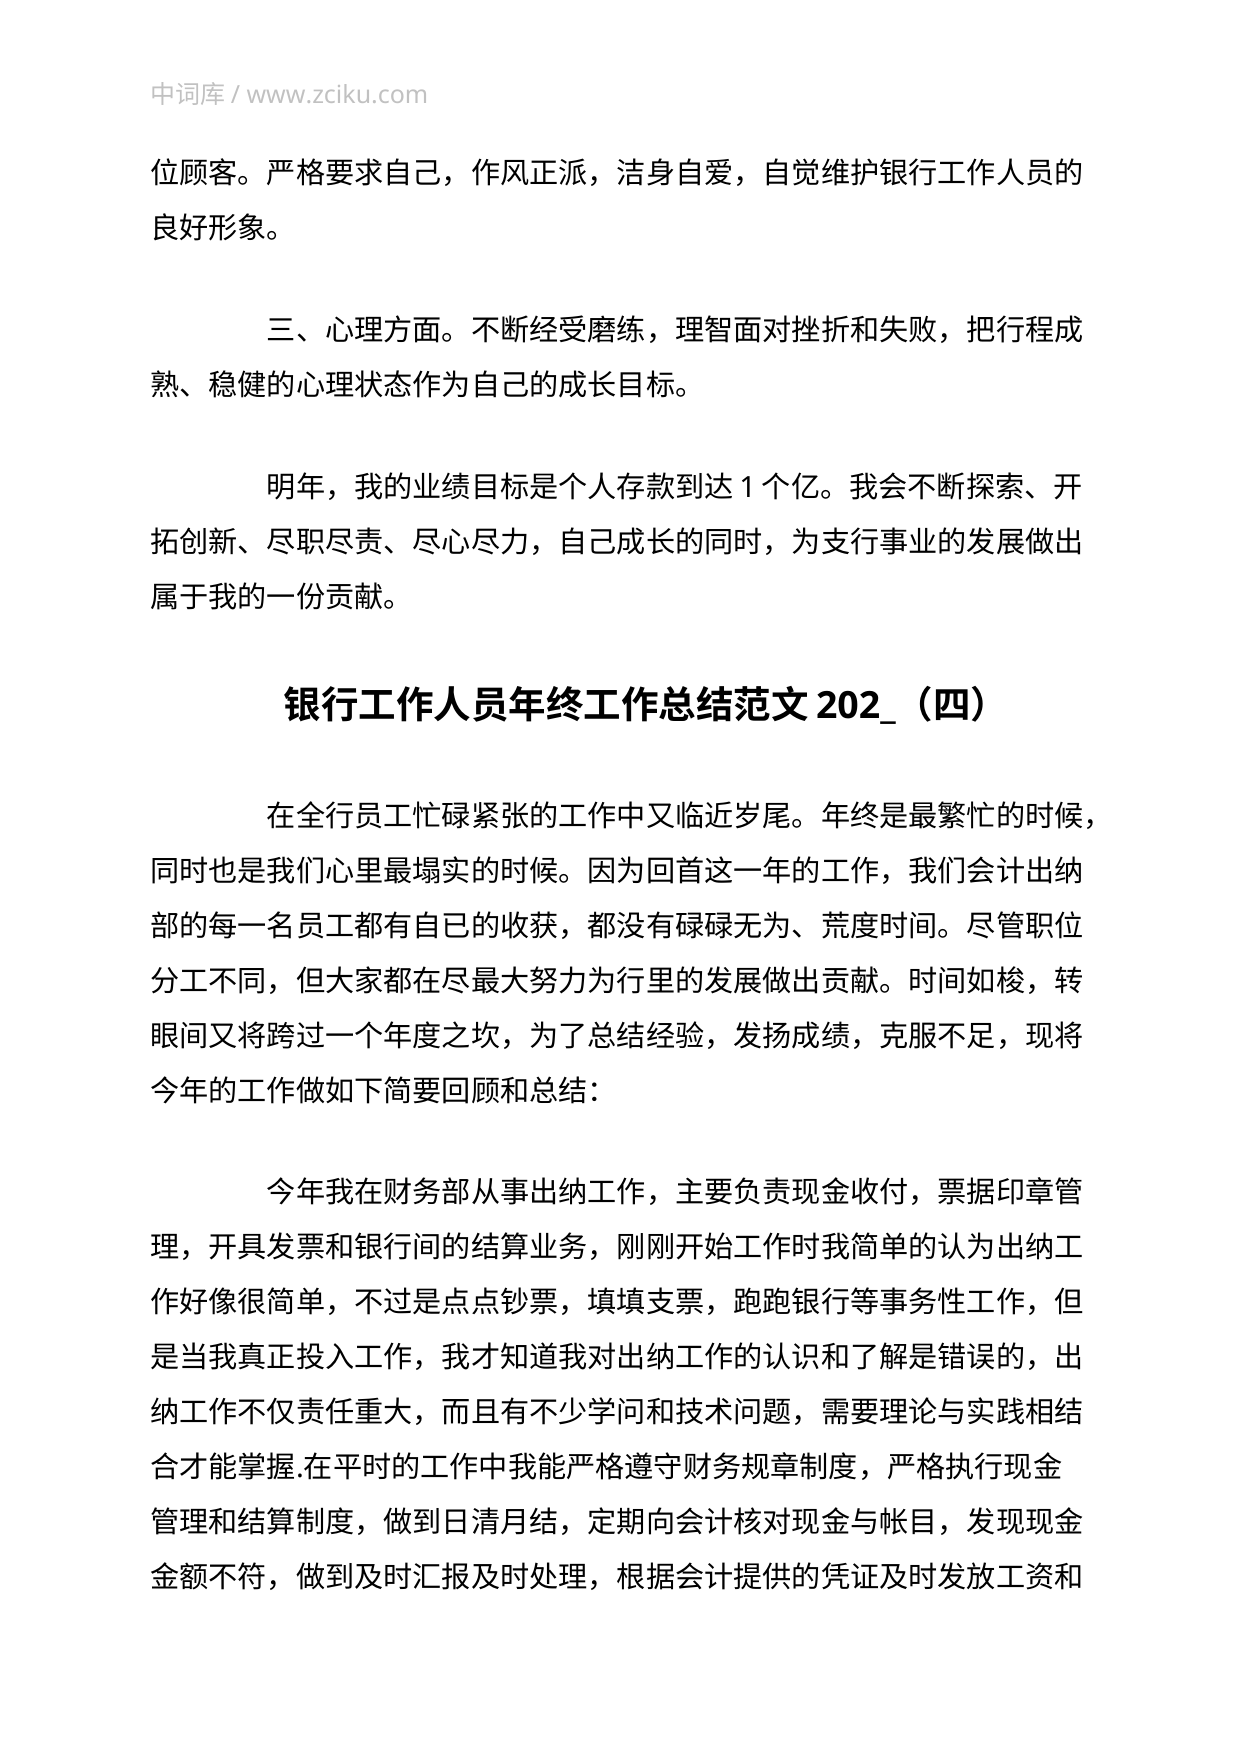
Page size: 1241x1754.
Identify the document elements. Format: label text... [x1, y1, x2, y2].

text 银行工作人员年终工作总结范文202_（四） [150, 675, 1090, 729]
text 三、心理方面。不断经受磨练，理智面对挫折和失败，把行程成熟、稳健的心理状态作为自己的成长目标。 [150, 307, 1090, 404]
text 明年，我的业绩目标是个人存款到达1个亿。我会不断探索、开拓创新、尽职尽责、尽心尽力，自己成长的同时，为支行事业的发展做出属于我的一份贡献。 [150, 463, 1090, 616]
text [150, 150, 1090, 247]
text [150, 1169, 1090, 1596]
text 在全行员工忙碌紧张的工作中又临近岁尾。年终是最繁忙的时候，同时也是我们心里最塌实的时候。因为回首这一年的工作，我们会计出纳部的每一名员工都有自已的收获，都没有碌碌无为、荒度时间。尽管职位分工不同，但大家都在尽最大努力为行里的发展做出贡献。时间如梭，转眼间又将跨过一个年度之坎，为了总结经验，发扬成绩，克服不足，现将今年的工作做如下简要回顾和总结： [150, 793, 1090, 1109]
